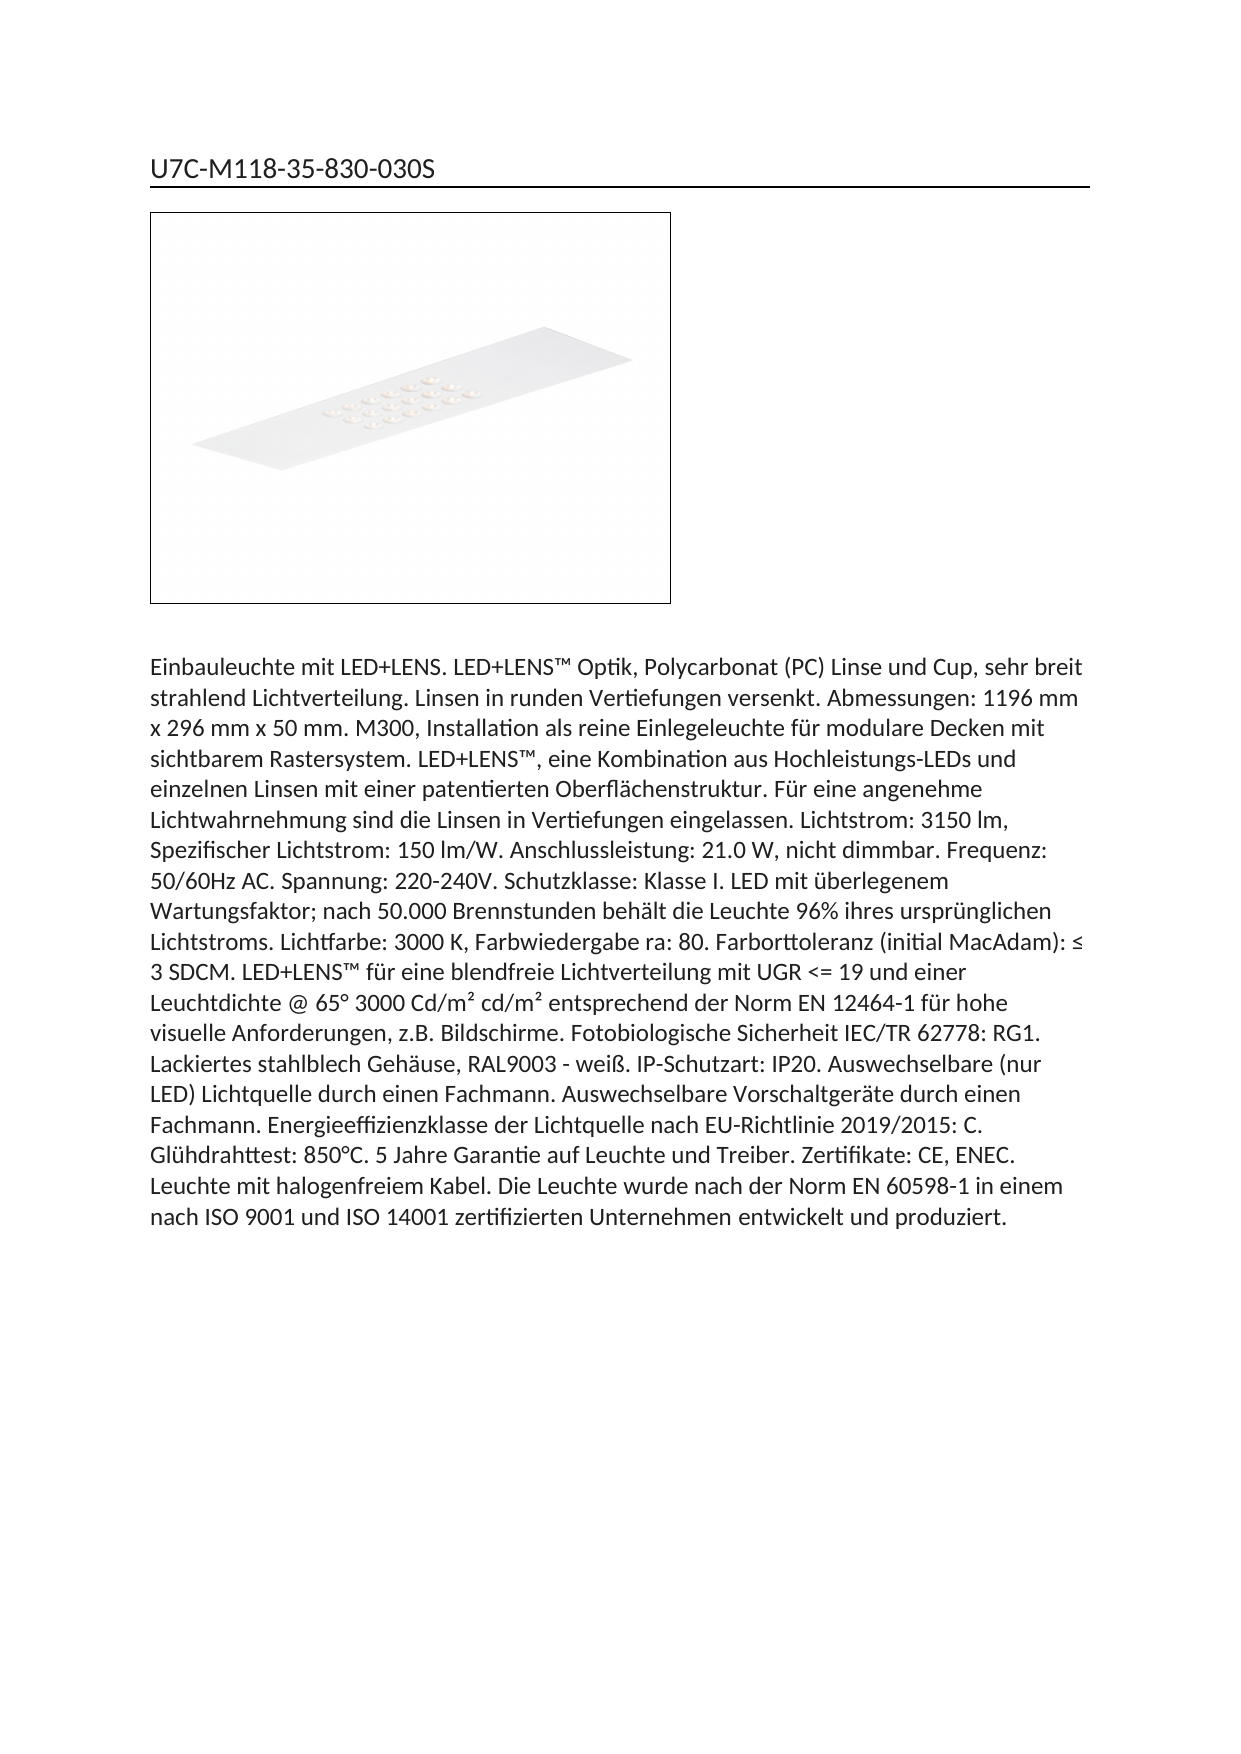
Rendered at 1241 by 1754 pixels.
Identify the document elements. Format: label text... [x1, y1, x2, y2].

text U7C-M118-35-830-030S [150, 150, 1090, 186]
picture [151, 213, 670, 603]
text Einbauleuchte mit LED+LENS. LED+LENS™ Optik, Polycarbonat (PC) Linse und Cup, sehr breit strahlend Lichtverteilung. Linsen in runden Vertiefungen versenkt. Abmessungen: 1196 mm x 296 mm x 50 mm. M300, Installation als reine Einlegeleuchte für modulare Decken mit sichtbarem Rastersystem. LED+LENS™, eine Kombination aus Hochleistungs-LEDs und einzelnen Linsen mit einer patentierten Oberflächenstruktur. Für eine angenehme Lichtwahrnehmung sind die Linsen in Vertiefungen eingelassen. Lichtstrom: 3150 lm, Spezifischer Lichtstrom: 150 lm/W. Anschlussleistung: 21.0 W, nicht dimmbar. Frequenz: 50/60Hz AC. Spannung: 220-240V. Schutzklasse: Klasse I. LED mit überlegenem Wartungsfaktor; nach 50.000 Brennstunden behält die Leuchte 96% ihres ursprünglichen Lichtstroms. Lichtfarbe: 3000 K, Farbwiedergabe ra: 80. Farborttoleranz (initial MacAdam): ≤ 3 SDCM. LED+LENS™ für eine blendfreie Lichtverteilung mit UGR <= 19 und einer Leuchtdichte @ 65° 3000 Cd/m² cd/m² entsprechend der Norm EN 12464-1 für hohe visuelle Anforderungen, z.B. Bildschirme. Fotobiologische Sicherheit IEC/TR 62778: RG1. Lackiertes stahlblech Gehäuse, RAL9003 - weiß. IP-Schutzart: IP20. Auswechselbare (nur LED) Lichtquelle durch einen Fachmann. Auswechselbare Vorschaltgeräte durch einen Fachmann. Energieeffizienzklasse der Lichtquelle nach EU-Richtlinie 2019/2015: C. Glühdrahttest: 850°C. 5 Jahre Garantie auf Leuchte und Treiber. Zertifikate: CE, ENEC. Leuchte mit halogenfreiem Kabel. Die Leuchte wurde nach der Norm EN 60598-1 in einem nach ISO 9001 und ISO 14001 zertifizierten Unternehmen entwickelt und produziert. [150, 651, 1090, 1231]
